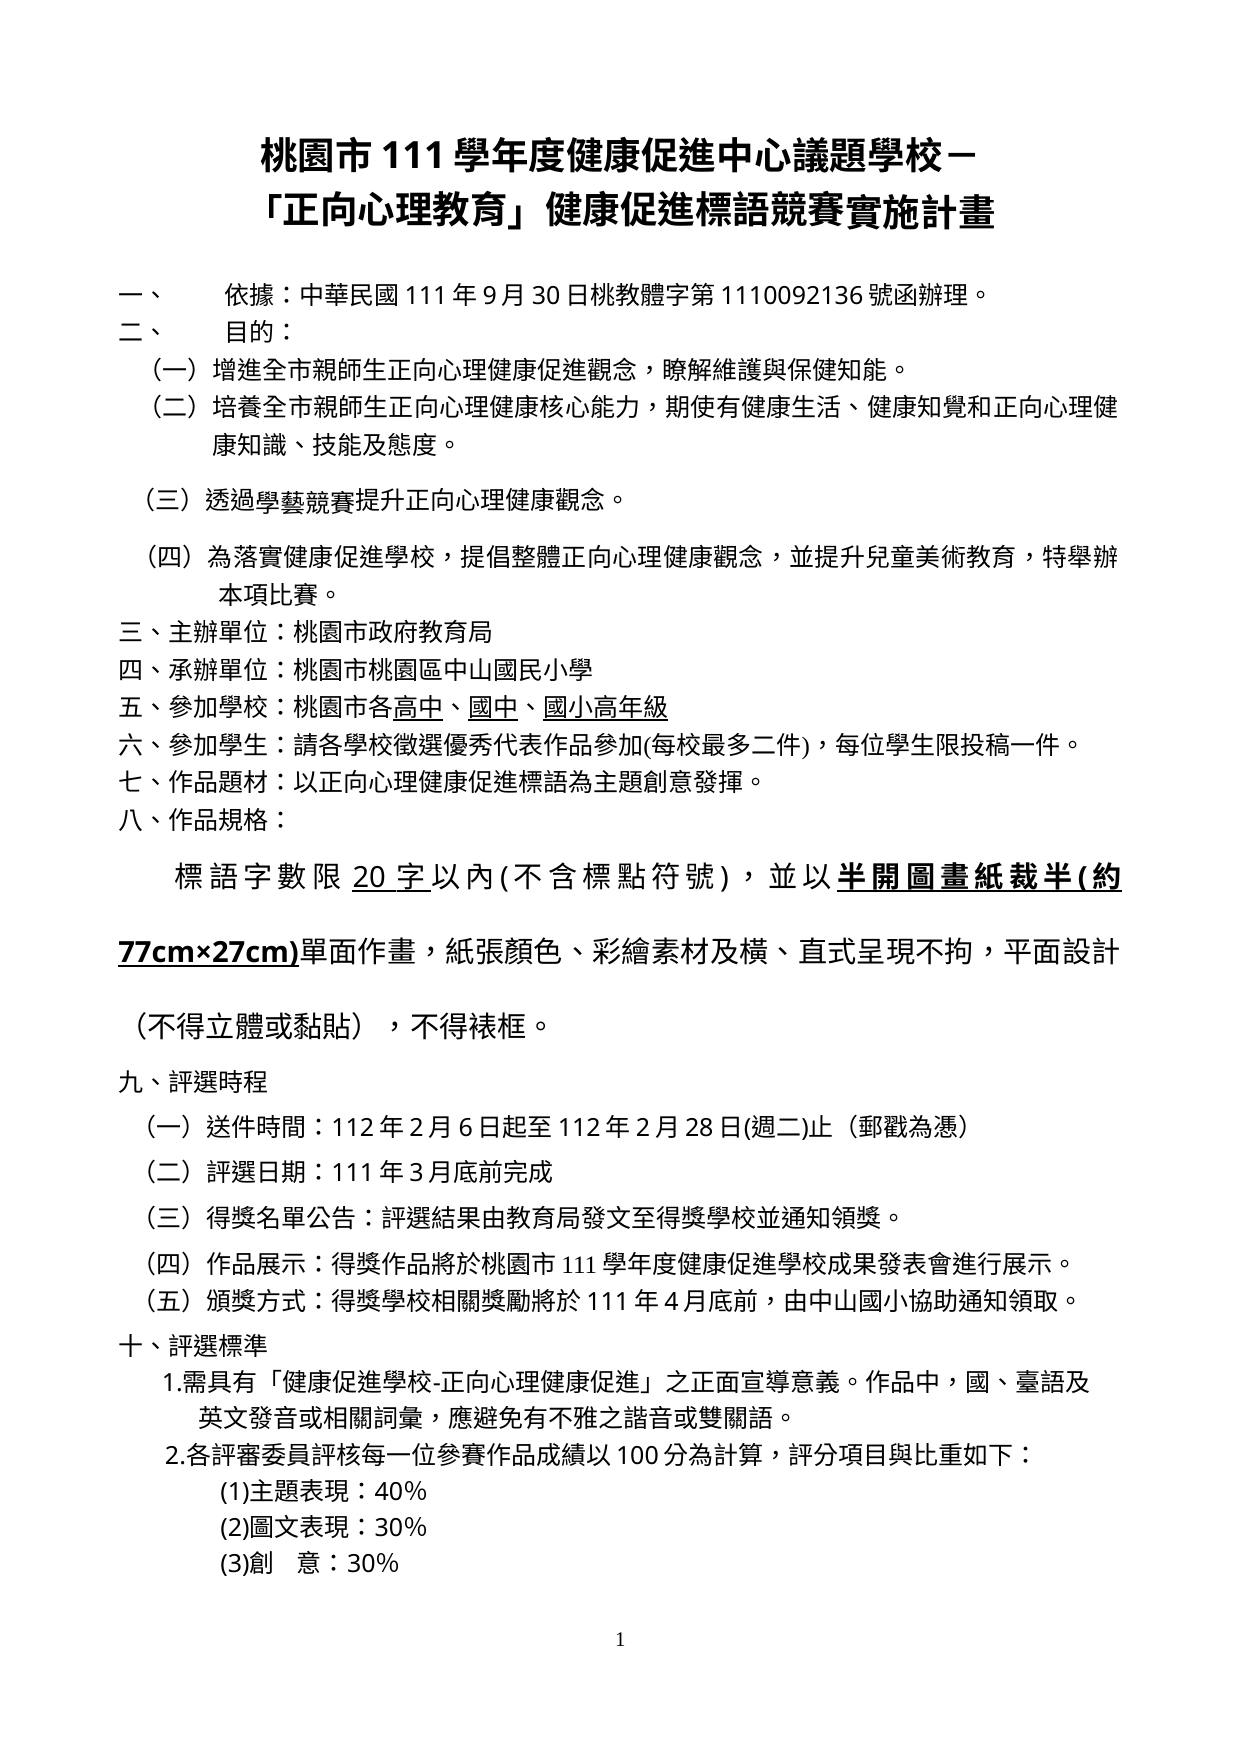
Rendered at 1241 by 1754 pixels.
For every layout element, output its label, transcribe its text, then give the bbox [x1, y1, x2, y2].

text 2.各評審委員評核每一位參賽作品成績以100分為計算，評分項目與比重如下： [152, 1435, 1091, 1471]
text （二）評選日期：111年3月底前完成 [118, 1153, 1122, 1189]
text 七、作品題材：以正向心理健康促進標語為主題創意發揮。 [118, 762, 1122, 800]
list 目的： [118, 312, 1122, 350]
text 1.需具有「健康促進學校-正向心理健康促進」之正面宣導意義。作品中，國、臺語及英文發音或相關詞彙，應避免有不雅之諧音或雙關語。 [149, 1363, 1091, 1435]
text （四）作品展示：得獎作品將於桃園市111學年度健康促進學校成果發表會進行展示。 [118, 1243, 1122, 1281]
text 八、作品規格： [118, 800, 1122, 837]
text （五）頒獎方式：得獎學校相關獎勵將於111年4月底前，由中山國小協助通知領取。 [118, 1281, 1122, 1317]
text 桃園市111學年度健康促進中心議題學校－ [118, 122, 1122, 180]
text 三、主辦單位：桃園市政府教育局 [118, 612, 1122, 650]
text (3)創 意：30％ [118, 1544, 1122, 1580]
text 九、評選時程 [118, 1062, 1122, 1098]
text (1)主題表現：40％ [118, 1471, 1122, 1508]
text （二）培養全市親師生正向心理健康核心能力，期使有健康生活、健康知覺和正向心理健康知識、技能及態度。 [137, 387, 1122, 462]
text 六、參加學生：請各學校徵選優秀代表作品參加(每校最多二件)，每位學生限投稿一件。 [118, 725, 1122, 762]
text （三）透過學藝競賽提升正向心理健康觀念。 [118, 462, 1122, 537]
text 十、評選標準 [118, 1326, 1091, 1363]
text （一）增進全市親師生正向心理健康促進觀念，瞭解維護與保健知能。 [137, 350, 1122, 387]
text （一）送件時間：112年2月6日起至112年2月28日(週二)止（郵戳為慿） [118, 1108, 1122, 1144]
text 標語字數限20字以內(不含標點符號)，並以半開圖畫紙裁半(約77cm×27cm)單面作畫，紙張顏色、彩繪素材及橫、直式呈現不拘，平面設計（不得立體或黏貼），不得裱框。 [118, 837, 1122, 1062]
text 「正向心理教育」健康促進標語競賽實施計畫 [118, 180, 1122, 237]
text （三）得獎名單公告：評選結果由教育局發文至得獎學校並通知領獎。 [118, 1198, 1122, 1234]
text 四、承辦單位：桃園市桃園區中山國民小學 [118, 650, 1122, 687]
list 依據：中華民國111年9月30日桃教體字第1110092136號函辦理。 [118, 275, 1122, 312]
text （四）為落實健康促進學校，提倡整體正向心理健康觀念，並提升兒童美術教育，特舉辦本項比賽。 [118, 537, 1122, 612]
text (2)圖文表現：30％ [118, 1508, 1122, 1544]
text 五、參加學校：桃園市各高中、國中、國小高年級 [118, 687, 1122, 725]
